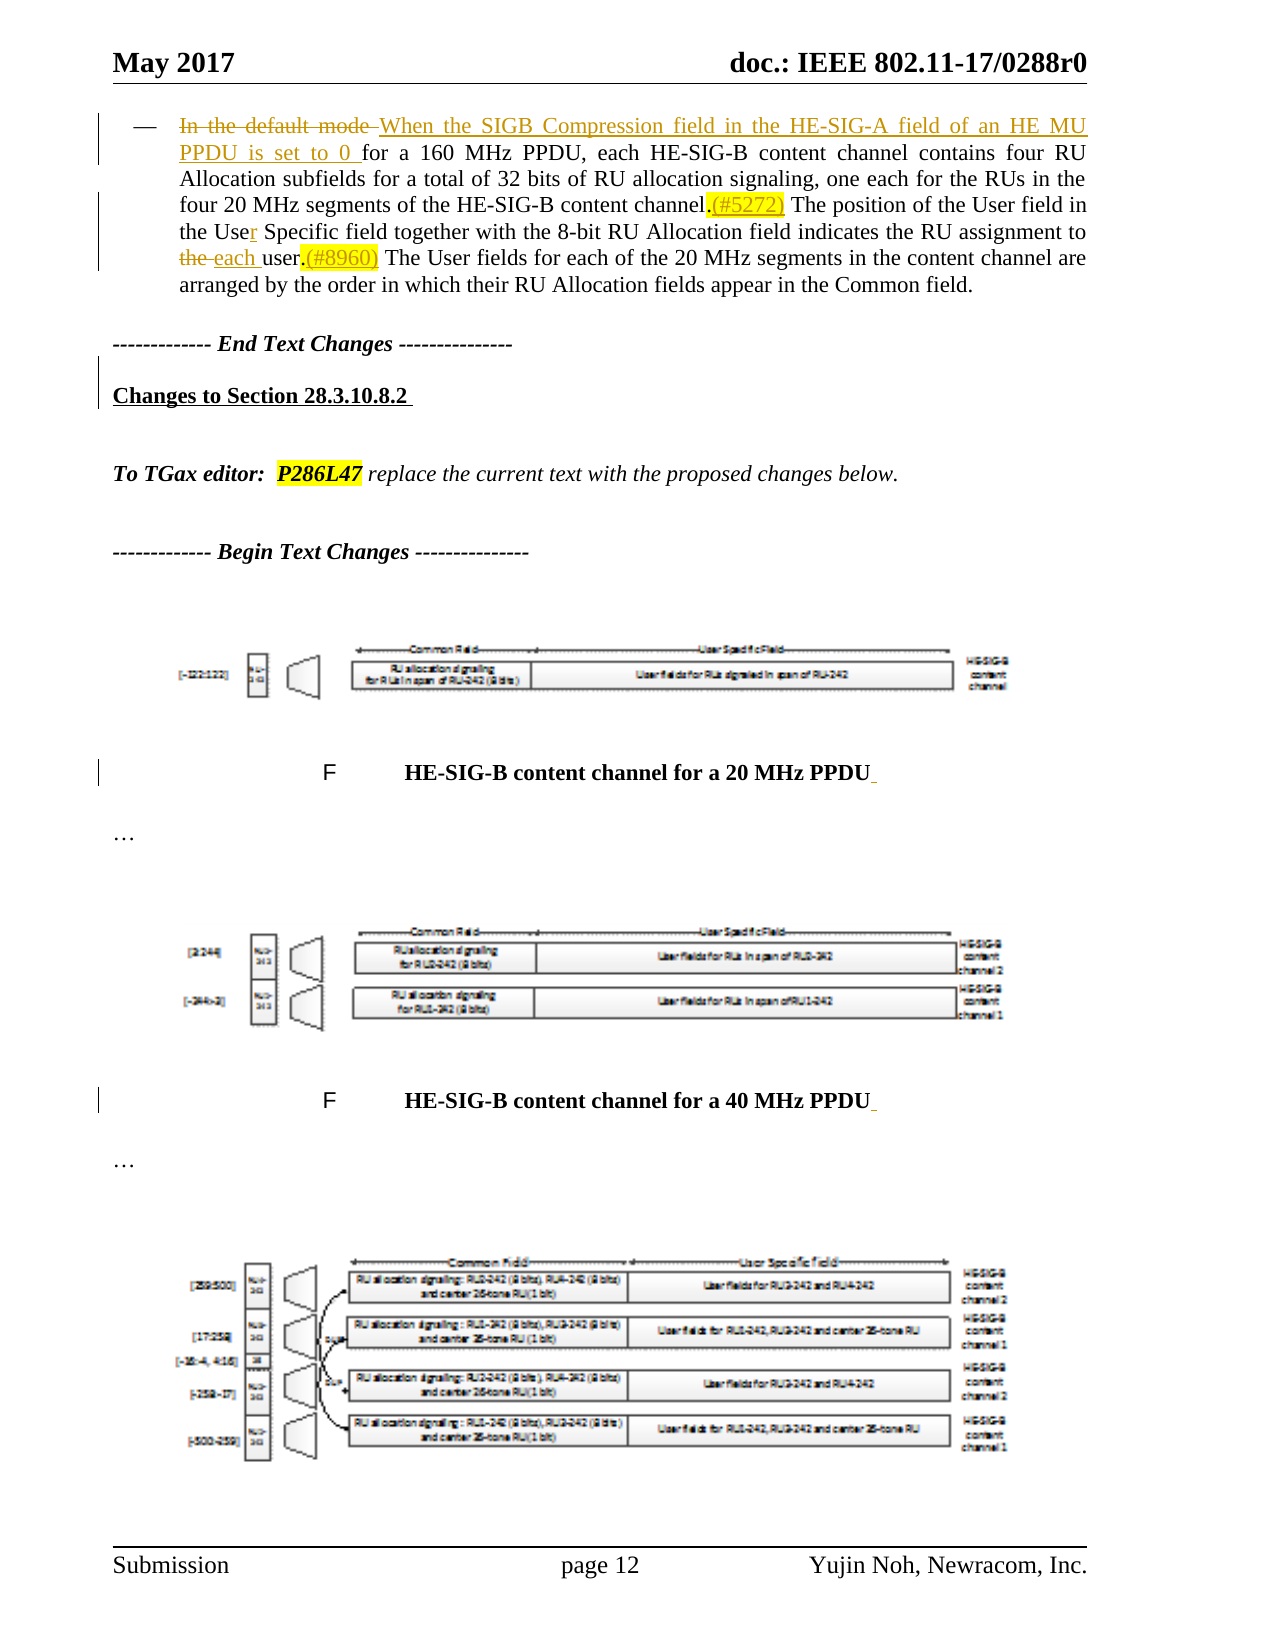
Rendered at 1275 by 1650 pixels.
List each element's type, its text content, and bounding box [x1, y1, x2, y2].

text To TGax editor: P286L47 replace the current text with the proposed changes below. [112, 460, 1087, 511]
table_header [153, 897, 1047, 1049]
text … [112, 1146, 1087, 1173]
table_cell HE-SIG-B content channel for a 20 MHz PPDU [149, 722, 1051, 794]
table_cell HE-SIG-B content channel for a 40 MHz PPDU [153, 1049, 1047, 1121]
table_header [149, 615, 1051, 722]
table_header [146, 1224, 1054, 1478]
list for a 160 MHz PPDU, each HE-SIG-B content channel contains four RU Allocation subfields for a total of 32 bits of RU allocation signaling, one each for the RUs in the four 20 MHz segments of the HE-SIG-B content channel. The position of the User field in the Use Specific field together with the 8-bit RU Allocation field indicates the RU assignment to user. The User fields for each of the 20 MHz segments in the content channel are arranged by the order in which their RU Allocation fields appear in the Common field. [133, 112, 1087, 297]
text Changes to Section 28.3.10.8.2 [112, 382, 1087, 409]
text ------------- Begin Text Changes --------------- [112, 538, 1087, 564]
text … [112, 819, 1087, 845]
text ------------- End Text Changes --------------- [112, 329, 1087, 356]
